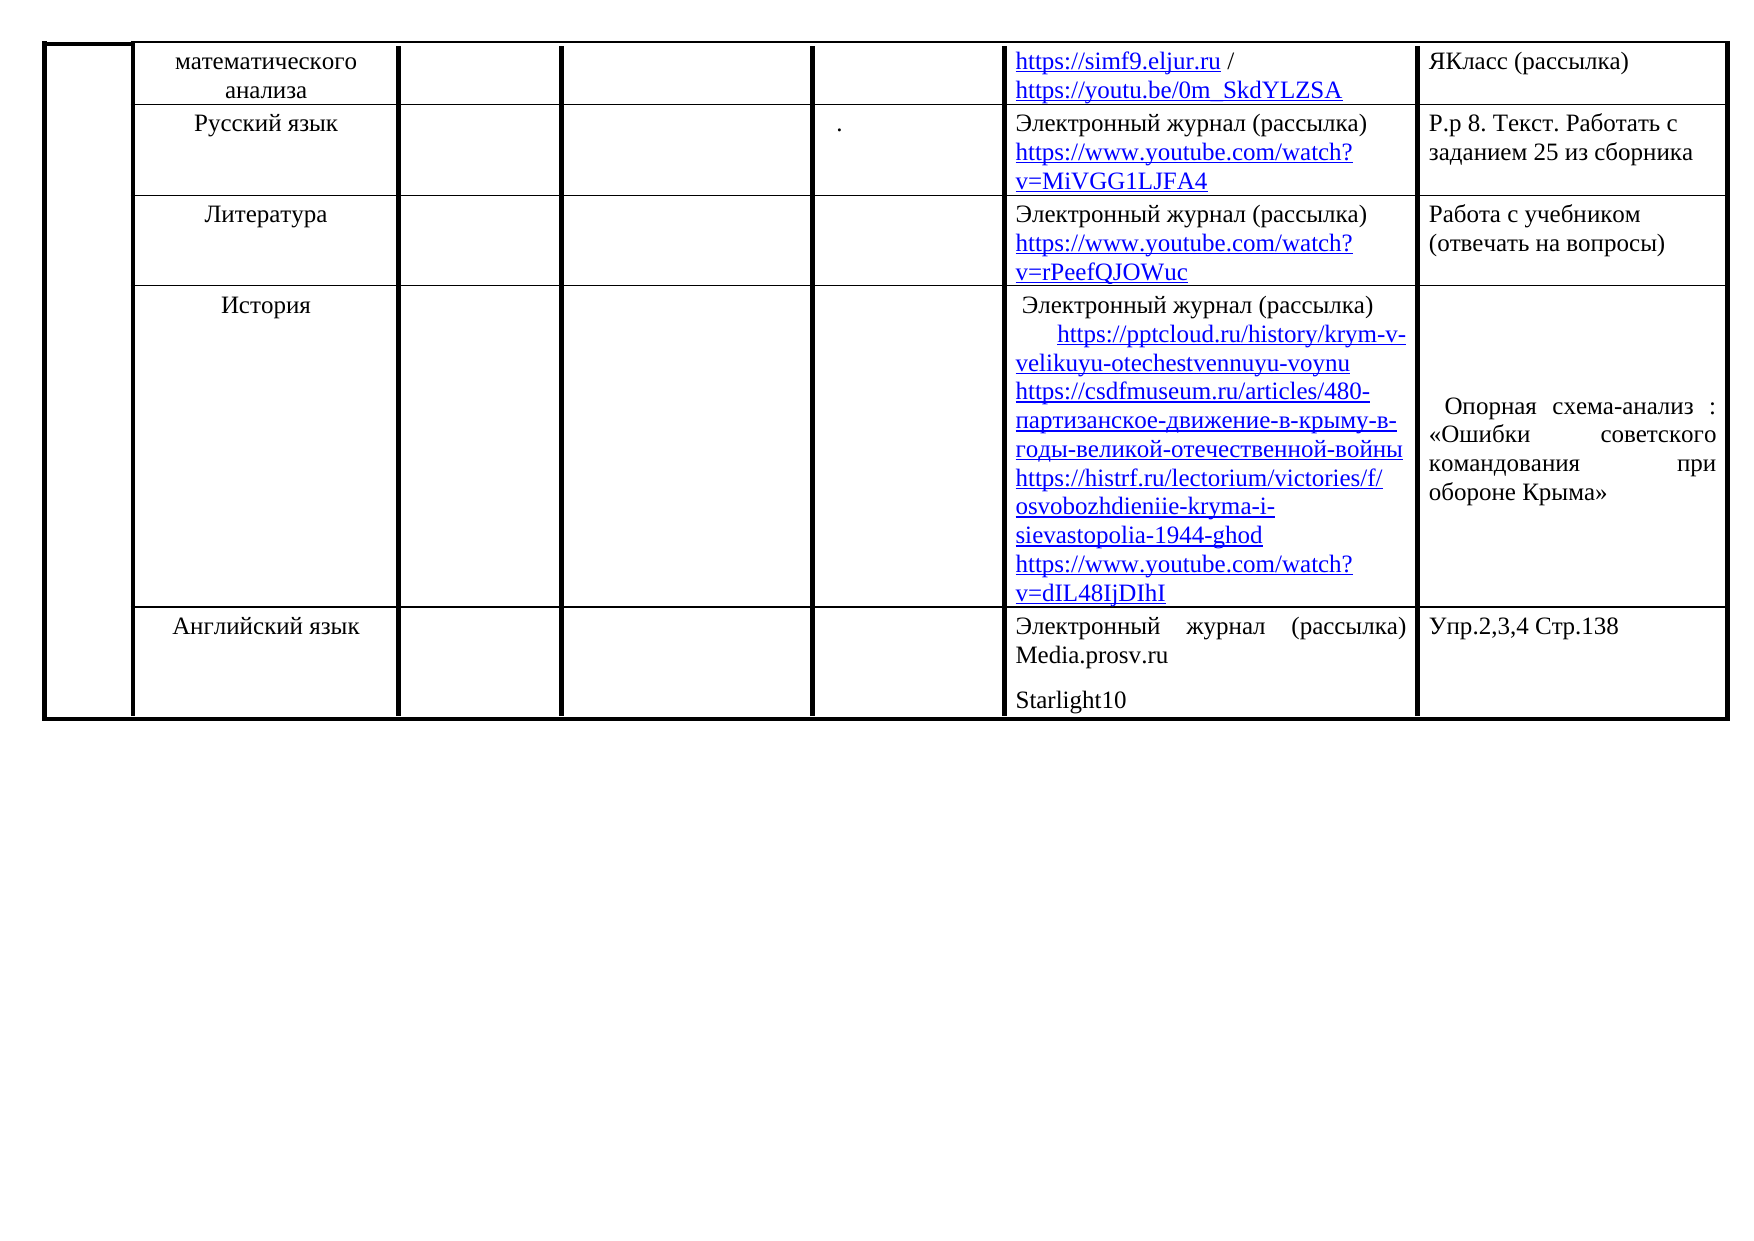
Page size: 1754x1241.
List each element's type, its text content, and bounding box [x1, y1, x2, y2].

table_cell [1004, 43, 1417, 103]
table_cell . [815, 105, 1002, 194]
table_cell [401, 105, 559, 194]
table_cell [815, 286, 1002, 606]
table_cell [812, 43, 1004, 103]
table_cell Опорная схема-анализ : «Ошибки советского командования при обороне Крыма» [1420, 286, 1725, 606]
table_cell Английский язык [135, 608, 396, 716]
table_cell [815, 608, 1002, 716]
table_cell [399, 43, 561, 103]
table_cell [815, 196, 1002, 285]
table_cell Электронный журнал (рассылка) https://www.youtube.com/watch?v=rPeefQJOWuc [1007, 196, 1415, 285]
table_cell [135, 43, 399, 103]
table_cell Электронный журнал (рассылка) Media.prosv.ru Starlight10 [1007, 608, 1415, 716]
table_cell [401, 196, 559, 285]
table_cell Электронный журнал (рассылка) https://pptcloud.ru/history/krym-v-velikuyu-otechestvennuyu-voynu https://csdfmuseum.ru/articles/480-партизанское-движение-в-крыму-в-годы-великой-отечественной-войны https://histrf.ru/lectorium/victories/f/osvobozhdieniie-kryma-i-sievastopolia-1944-ghod https://www.youtube.com/watch?v=dIL48IjDIhI [1007, 286, 1415, 606]
table_cell Литература [135, 196, 396, 285]
table_cell [564, 105, 810, 194]
table_cell Электронный журнал (рассылка) https://www.youtube.com/watch?v=MiVGG1LJFA4 [1007, 105, 1415, 194]
table_cell Упр.2,3,4 Стр.138 [1420, 608, 1725, 716]
table_cell [564, 608, 810, 716]
table_cell [564, 286, 810, 606]
table_cell [564, 196, 810, 285]
table_cell [561, 43, 812, 103]
table_cell Русский язык [135, 105, 396, 194]
table_cell Р.р 8. Текст. Работать с заданием 25 из сборника [1420, 105, 1725, 194]
table_cell [401, 608, 559, 716]
table_cell Работа с учебником (отвечать на вопросы) [1420, 196, 1725, 285]
table_cell [401, 286, 559, 606]
table_cell ЯКласс (рассылка) [1418, 43, 1725, 103]
table_cell История [135, 286, 396, 606]
